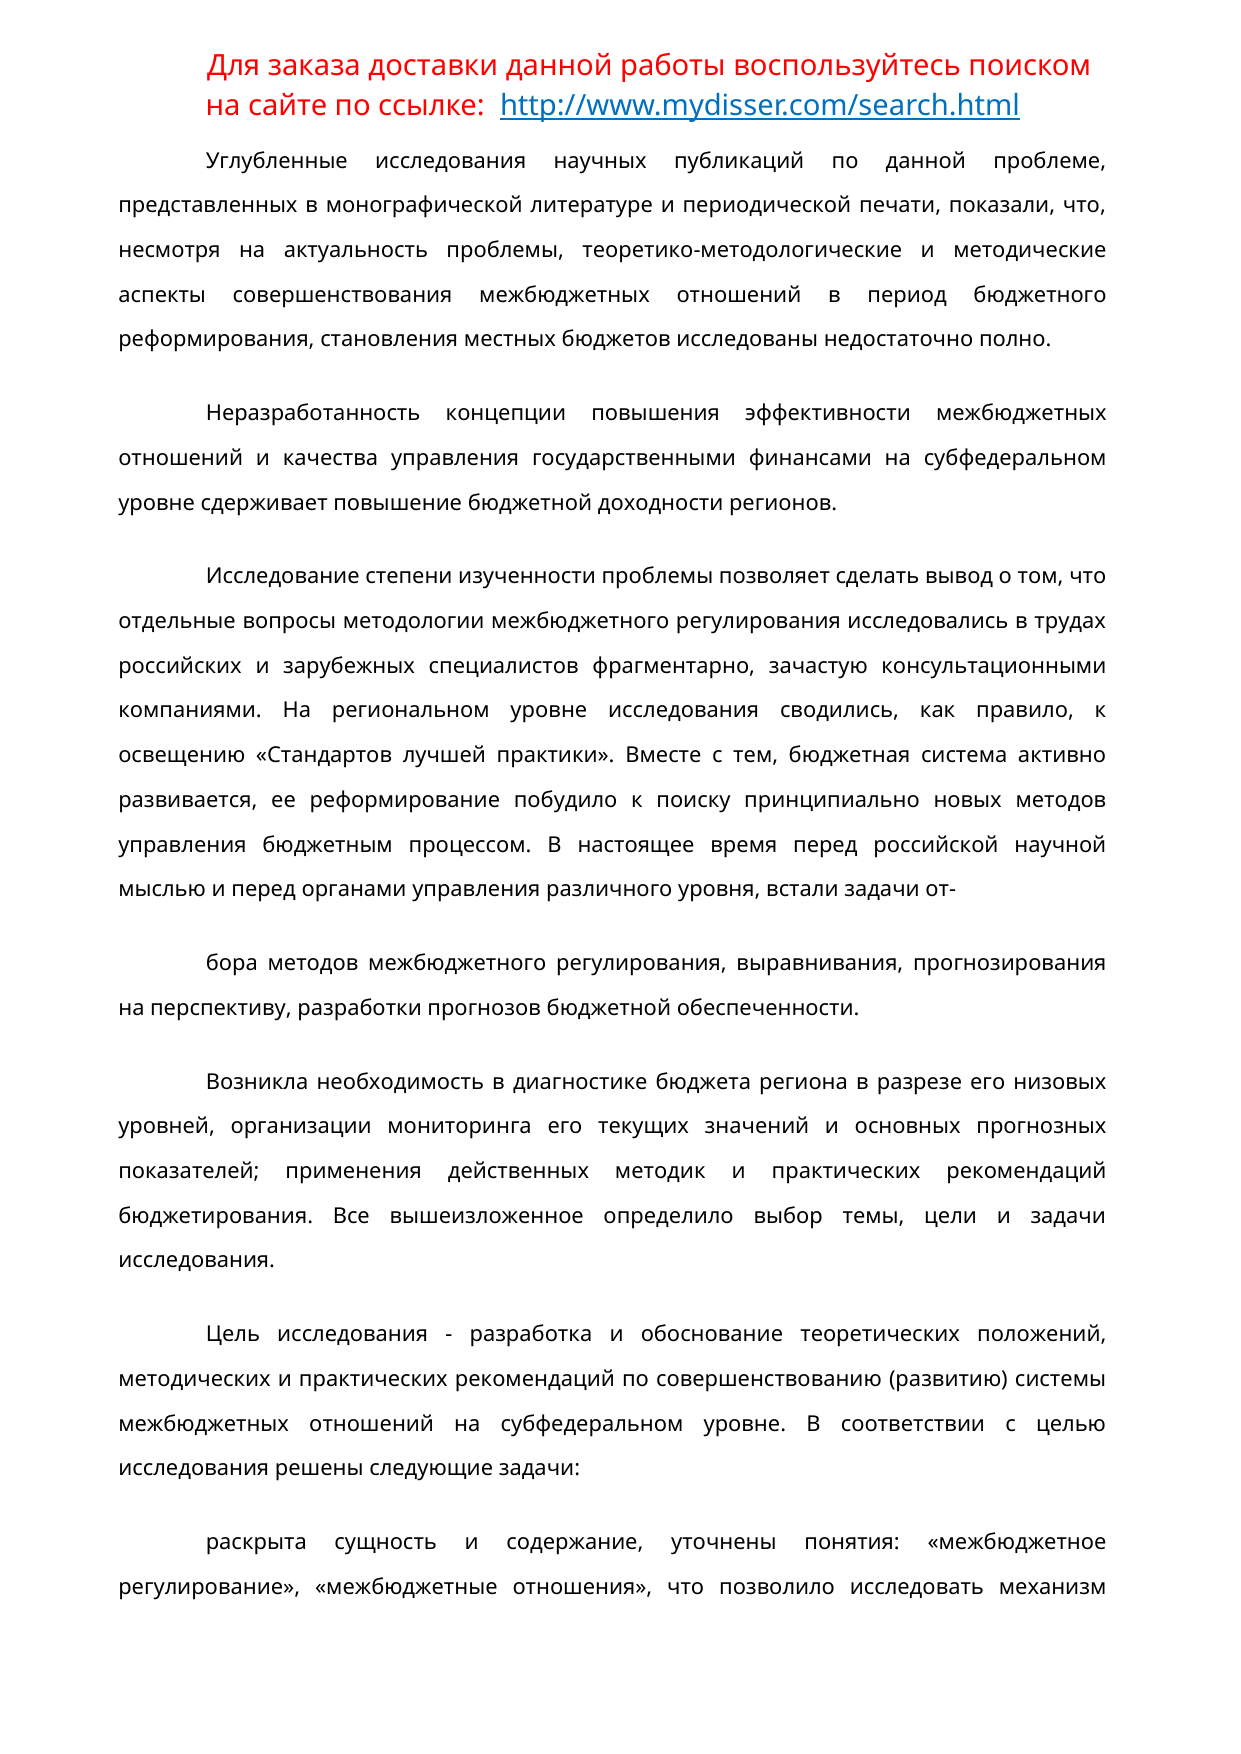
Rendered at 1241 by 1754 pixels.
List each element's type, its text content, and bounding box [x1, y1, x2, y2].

text Исследование степени изученности проблемы позволяет сделать вывод о том, что отдельные вопросы методологии межбюджетного регулирования исследовались в трудах российских и зарубежных специалистов фрагментарно, зачастую консультационными компаниями. На региональном уровне исследования сводились, как правило, к освещению «Стандартов лучшей практики». Вместе с тем, бюджетная система активно развивается, ее реформирование побудило к поиску принципиально новых методов управления бюджетным процессом. В настоящее время перед российской научной мыслью и перед органами управления различного уровня, встали задачи от- [118, 560, 1107, 903]
text Возникла необходимость в диагностике бюджета региона в разрезе его низовых уровней, организации мониторинга его текущих значений и основных прогнозных показателей; применения действенных методик и практических рекомендаций бюджетирования. Все вышеизложенное определило выбор темы, цели и задачи исследования. [118, 1066, 1107, 1274]
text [118, 1526, 1107, 1601]
text Неразработанность концепции повышения эффективности межбюджетных отношений и качества управления государственными финансами на субфедеральном уровне сдерживает повышение бюджетной доходности регионов. [118, 397, 1107, 516]
text бора методов межбюджетного регулирования, выравнивания, прогнозирования на перспективу, разработки прогнозов бюджетной обеспеченности. [118, 947, 1107, 1022]
text Углубленные исследования научных публикаций по данной проблеме, представленных в монографической литературе и периодической печати, показали, что, несмотря на актуальность проблемы, теоретико-методологические и методические аспекты совершенствования межбюджетных отношений в период бюджетного реформирования, становления местных бюджетов исследованы недостаточно полно. [118, 144, 1107, 353]
text Цель исследования - разработка и обоснование теоретических положений, методических и практических рекомендаций по совершенствованию (развитию) системы межбюджетных отношений на субфедеральном уровне. В соответствии с целью исследования решены следующие задачи: [118, 1318, 1107, 1482]
